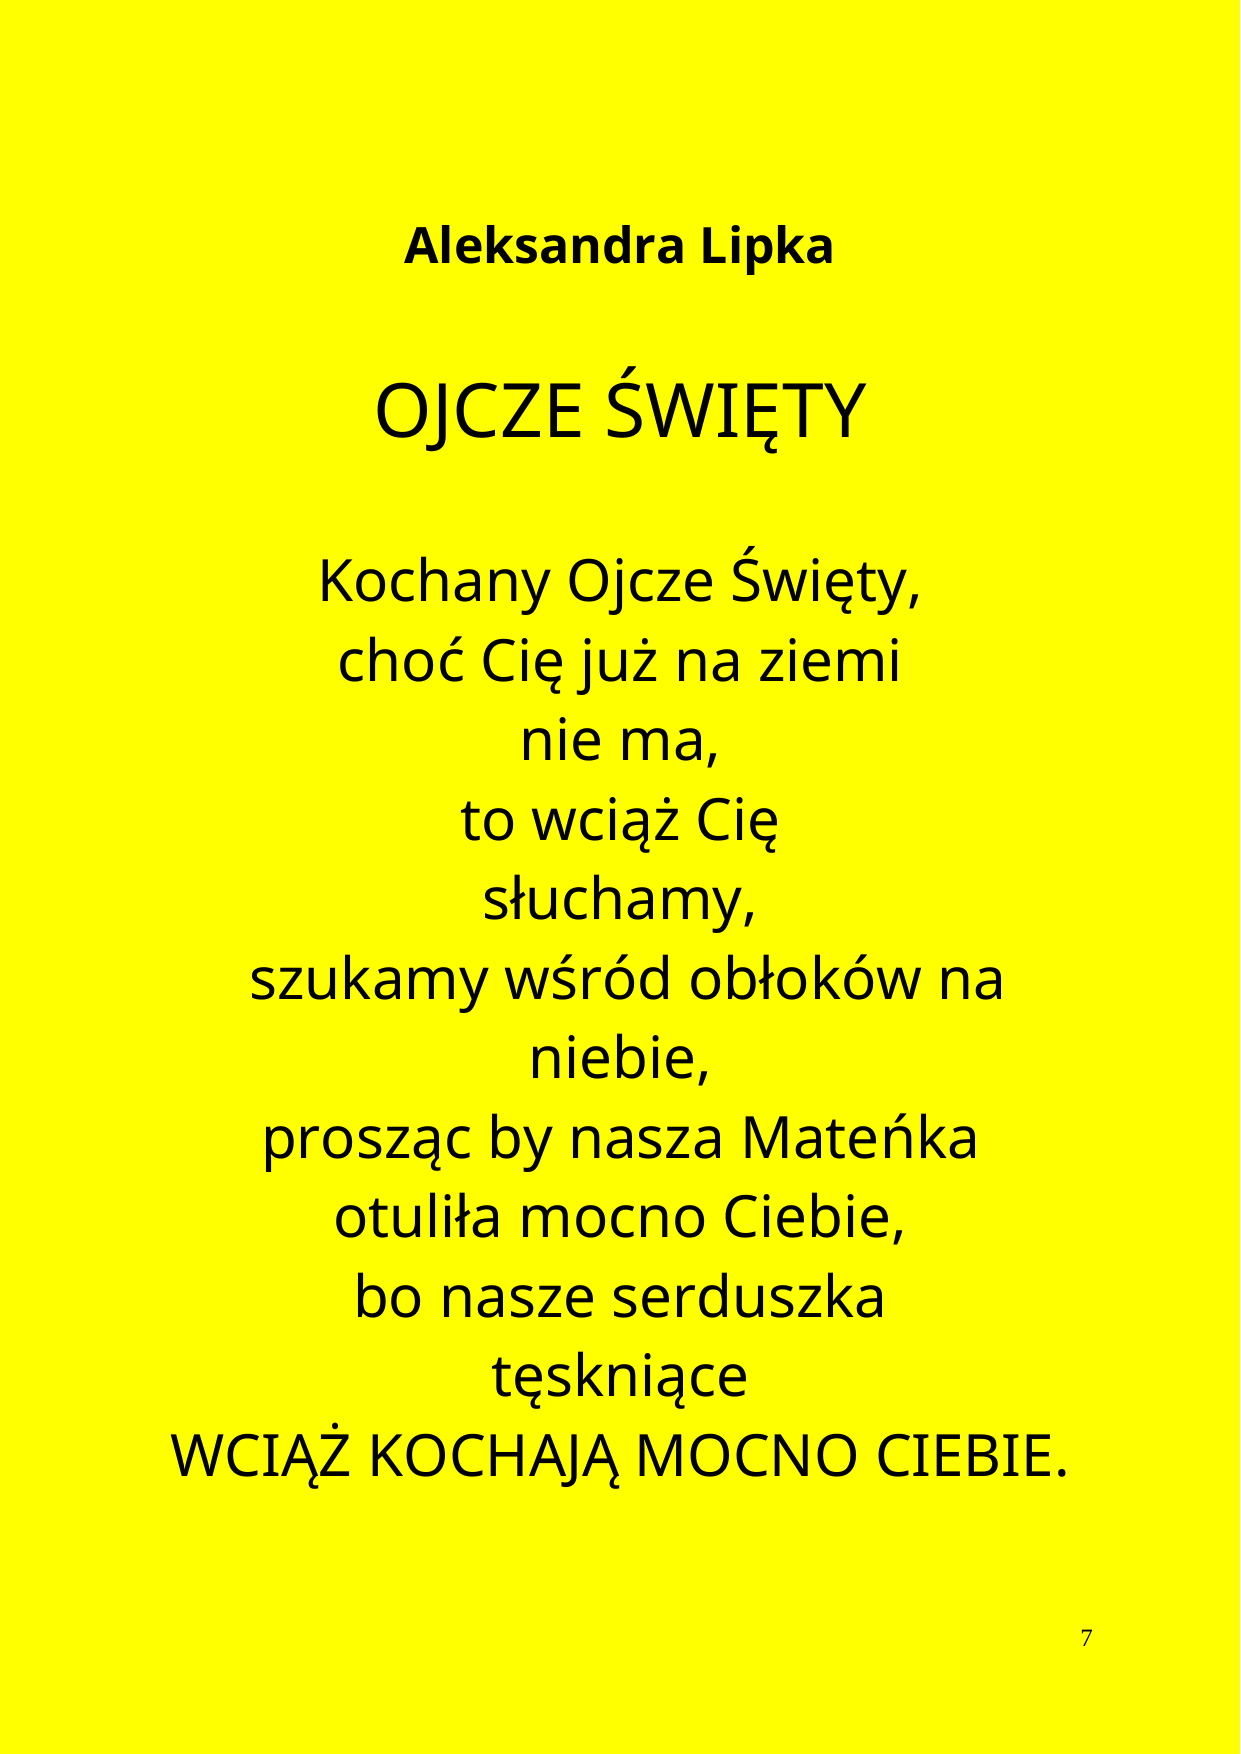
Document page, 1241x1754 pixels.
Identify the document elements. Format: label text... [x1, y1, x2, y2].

text to wciąż Cię [148, 778, 1093, 857]
text Kochany Ojcze Święty, [148, 539, 1093, 619]
text nie ma, [148, 698, 1093, 778]
text prosząc by nasza Mateńka [148, 1096, 1093, 1175]
text otuliła mocno Ciebie, [148, 1175, 1093, 1255]
text WCIĄŻ KOCHAJĄ MOCNO CIEBIE. [148, 1414, 1093, 1493]
text szukamy wśród obłoków na niebie, [148, 937, 1093, 1096]
text bo nasze serduszka [148, 1255, 1093, 1334]
text słuchamy, [148, 857, 1093, 937]
text OJCZE ŚWIĘTY [148, 358, 1093, 460]
text choć Cię już na ziemi [148, 619, 1093, 698]
text tęskniące [148, 1334, 1093, 1414]
text Aleksandra Lipka [148, 210, 1093, 278]
